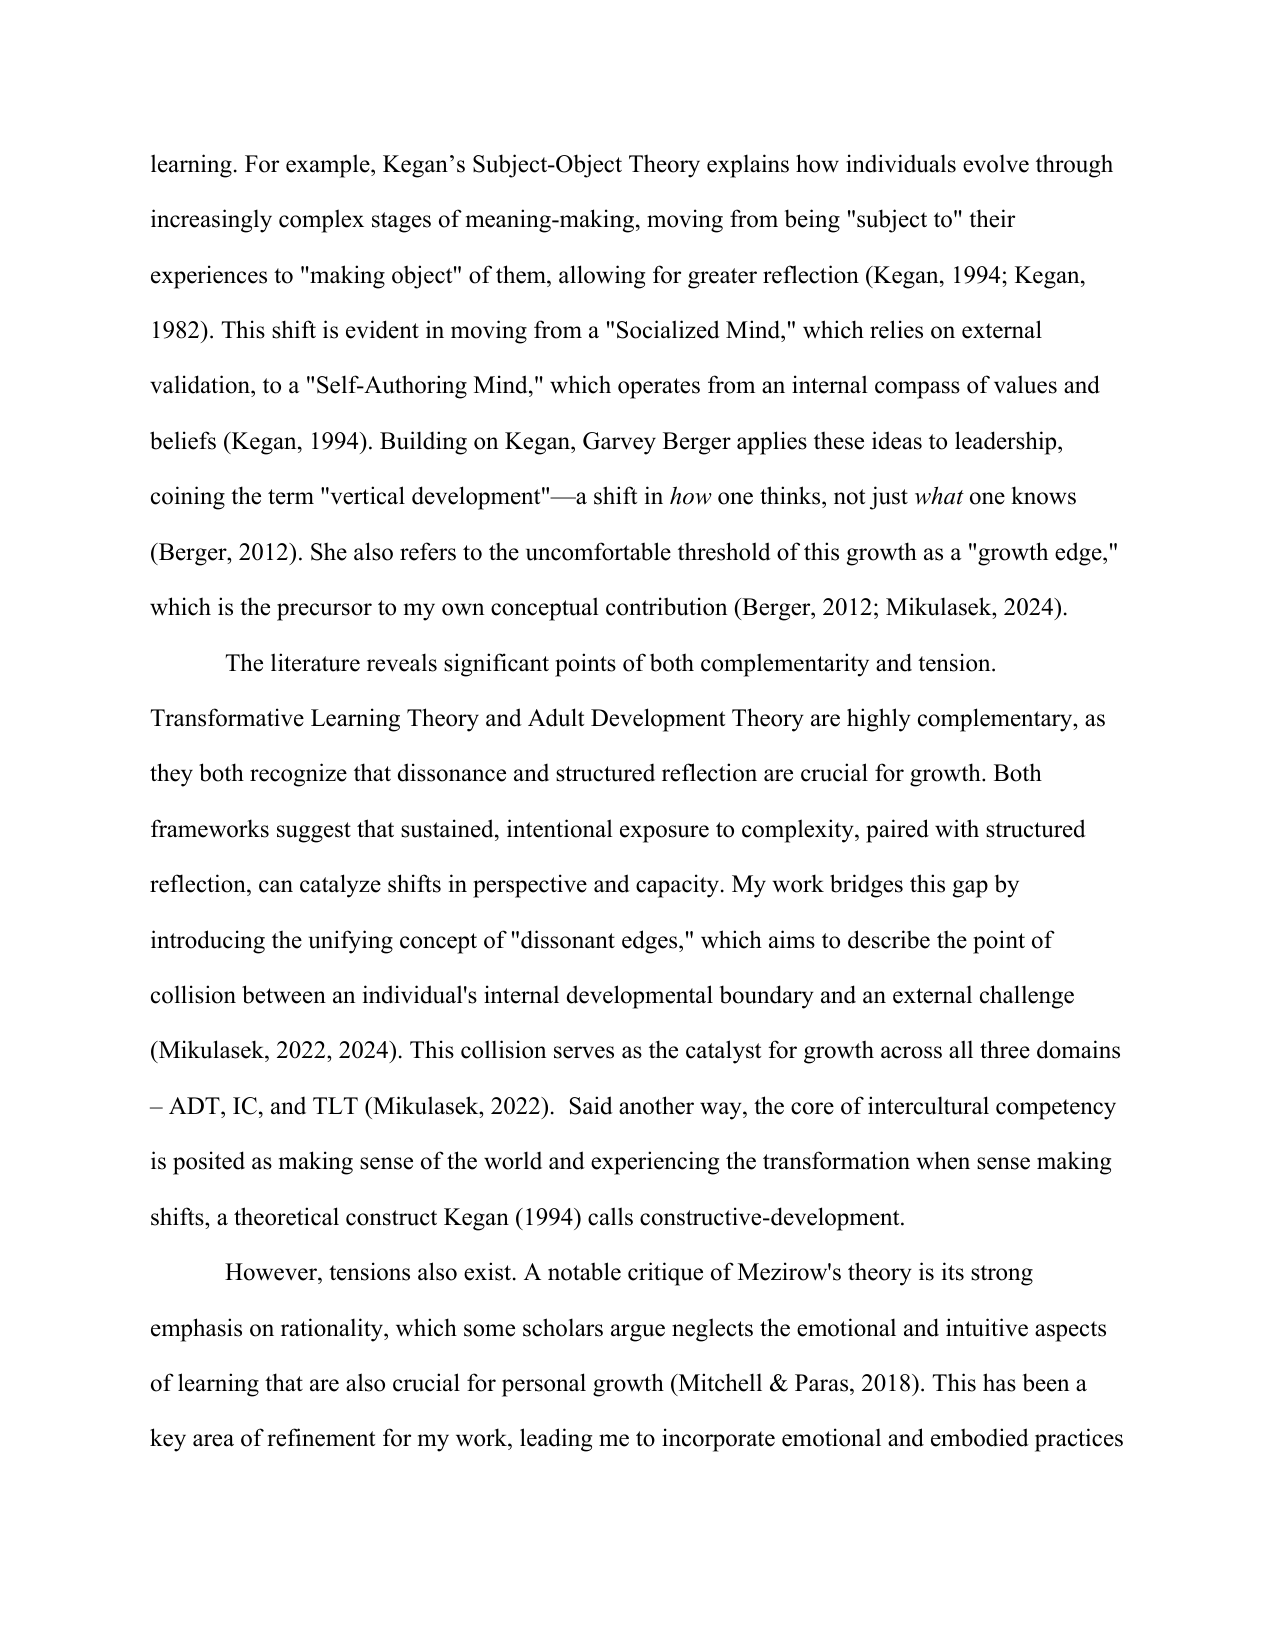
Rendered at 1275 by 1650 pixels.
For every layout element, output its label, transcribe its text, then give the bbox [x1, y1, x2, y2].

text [150, 150, 1125, 621]
text The literature reveals significant points of both complementarity and tension. Transformative Learning Theory and Adult Development Theory are highly complementary, as they both recognize that dissonance and structured reflection are crucial for growth. Both frameworks suggest that sustained, intentional exposure to complexity, paired with structured reflection, can catalyze shifts in perspective and capacity. My work bridges this gap by introducing the unifying concept of "dissonant edges," which aims to describe the point of collision between an individual's internal developmental boundary and an external challenge (Mikulasek, 2022, 2024). This collision serves as the catalyst for growth across all three domains – ADT, IC, and TLT (Mikulasek, 2022). Said another way, the core of intercultural competency is posited as making sense of the world and experiencing the transformation when sense making shifts, a theoretical construct Kegan (1994) calls constructive-development. [150, 649, 1125, 1231]
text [150, 1258, 1125, 1452]
